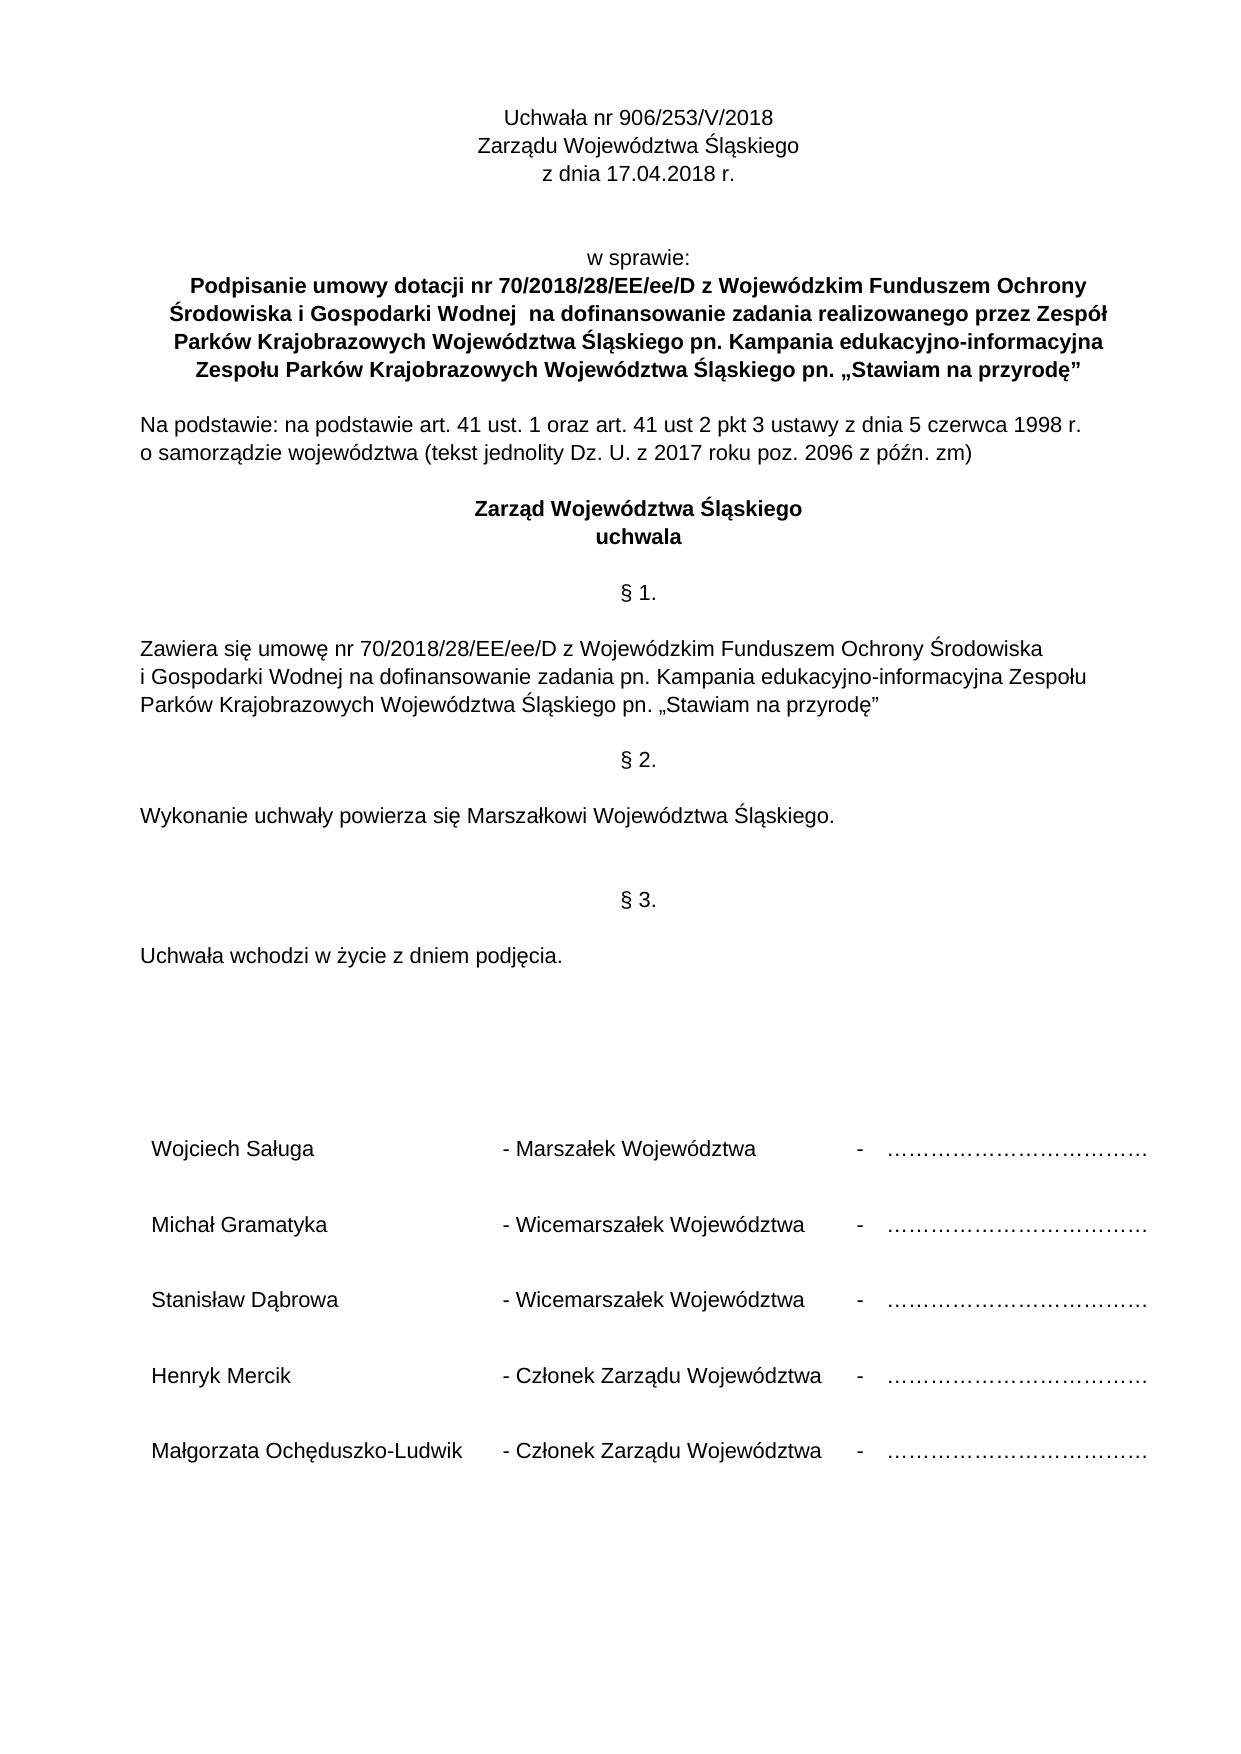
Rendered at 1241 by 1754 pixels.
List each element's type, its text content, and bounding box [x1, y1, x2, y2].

table_cell ……………………………… [875, 1363, 1170, 1438]
table_header ……………………………… [875, 1136, 1170, 1212]
text Zarząd Województwa Śląskiego [140, 494, 1137, 522]
table_header - Marszałek Województwa [491, 1136, 845, 1212]
table_cell - Wicemarszałek Województwa [491, 1212, 845, 1287]
text Wykonanie uchwały powierza się Marszałkowi Województwa Śląskiego. [140, 801, 1137, 829]
table_cell Stanisław Dąbrowa [140, 1288, 491, 1363]
table_cell - [845, 1439, 875, 1514]
table_cell - Wicemarszałek Województwa [491, 1288, 845, 1363]
text Zawiera się umowę nr 70/2018/28/EE/ee/D z Wojewódzkim Funduszem Ochrony Środowiska i Gospodarki Wodnej na dofinansowanie zadania pn. Kampania edukacyjno-informacyjna Zespołu Parków Krajobrazowych Województwa Śląskiego pn. „Stawiam na przyrodę” [140, 634, 1137, 718]
text z dnia 17.04.2018 r. [140, 159, 1137, 187]
text w sprawie: [140, 243, 1137, 271]
table_cell - [845, 1212, 875, 1287]
text Na podstawie: na podstawie art. 41 ust. 1 oraz art. 41 ust 2 pkt 3 ustawy z dnia 5 czerwca 1998 r. [140, 411, 1137, 438]
text Uchwała nr 906/253/V/2018 [140, 103, 1137, 131]
table_cell - Członek Zarządu Województwa [491, 1439, 845, 1514]
table_cell Henryk Mercik [140, 1363, 491, 1438]
table_cell - Członek Zarządu Województwa [491, 1363, 845, 1438]
text Uchwała wchodzi w życie z dniem podjęcia. [140, 941, 1137, 969]
text uchwala [140, 522, 1137, 550]
text o samorządzie województwa (tekst jednolity Dz. U. z 2017 roku poz. 2096 z późn. zm) [140, 438, 1137, 466]
table_header Wojciech Saługa [140, 1136, 491, 1212]
table_cell ……………………………… [875, 1288, 1170, 1363]
table_cell Małgorzata Ochęduszko-Ludwik [140, 1439, 491, 1514]
table_cell ……………………………… [875, 1439, 1170, 1514]
table_cell - [845, 1363, 875, 1438]
table_cell Michał Gramatyka [140, 1212, 491, 1287]
table_cell - [845, 1288, 875, 1363]
text Zarządu Województwa Śląskiego [140, 131, 1137, 159]
table_header - [845, 1136, 875, 1212]
text Podpisanie umowy dotacji nr 70/2018/28/EE/ee/D z Wojewódzkim Funduszem Ochrony Środowiska i Gospodarki Wodnej na dofinansowanie zadania realizowanego przez Zespół Parków Krajobrazowych Województwa Śląskiego pn. Kampania edukacyjno-informacyjna Zespołu Parków Krajobrazowych Województwa Śląskiego pn. „Stawiam na przyrodę” [140, 271, 1137, 383]
table_cell ……………………………… [875, 1212, 1170, 1287]
text § 3. [140, 885, 1137, 913]
text § 1. [140, 578, 1137, 606]
text § 2. [140, 746, 1137, 773]
